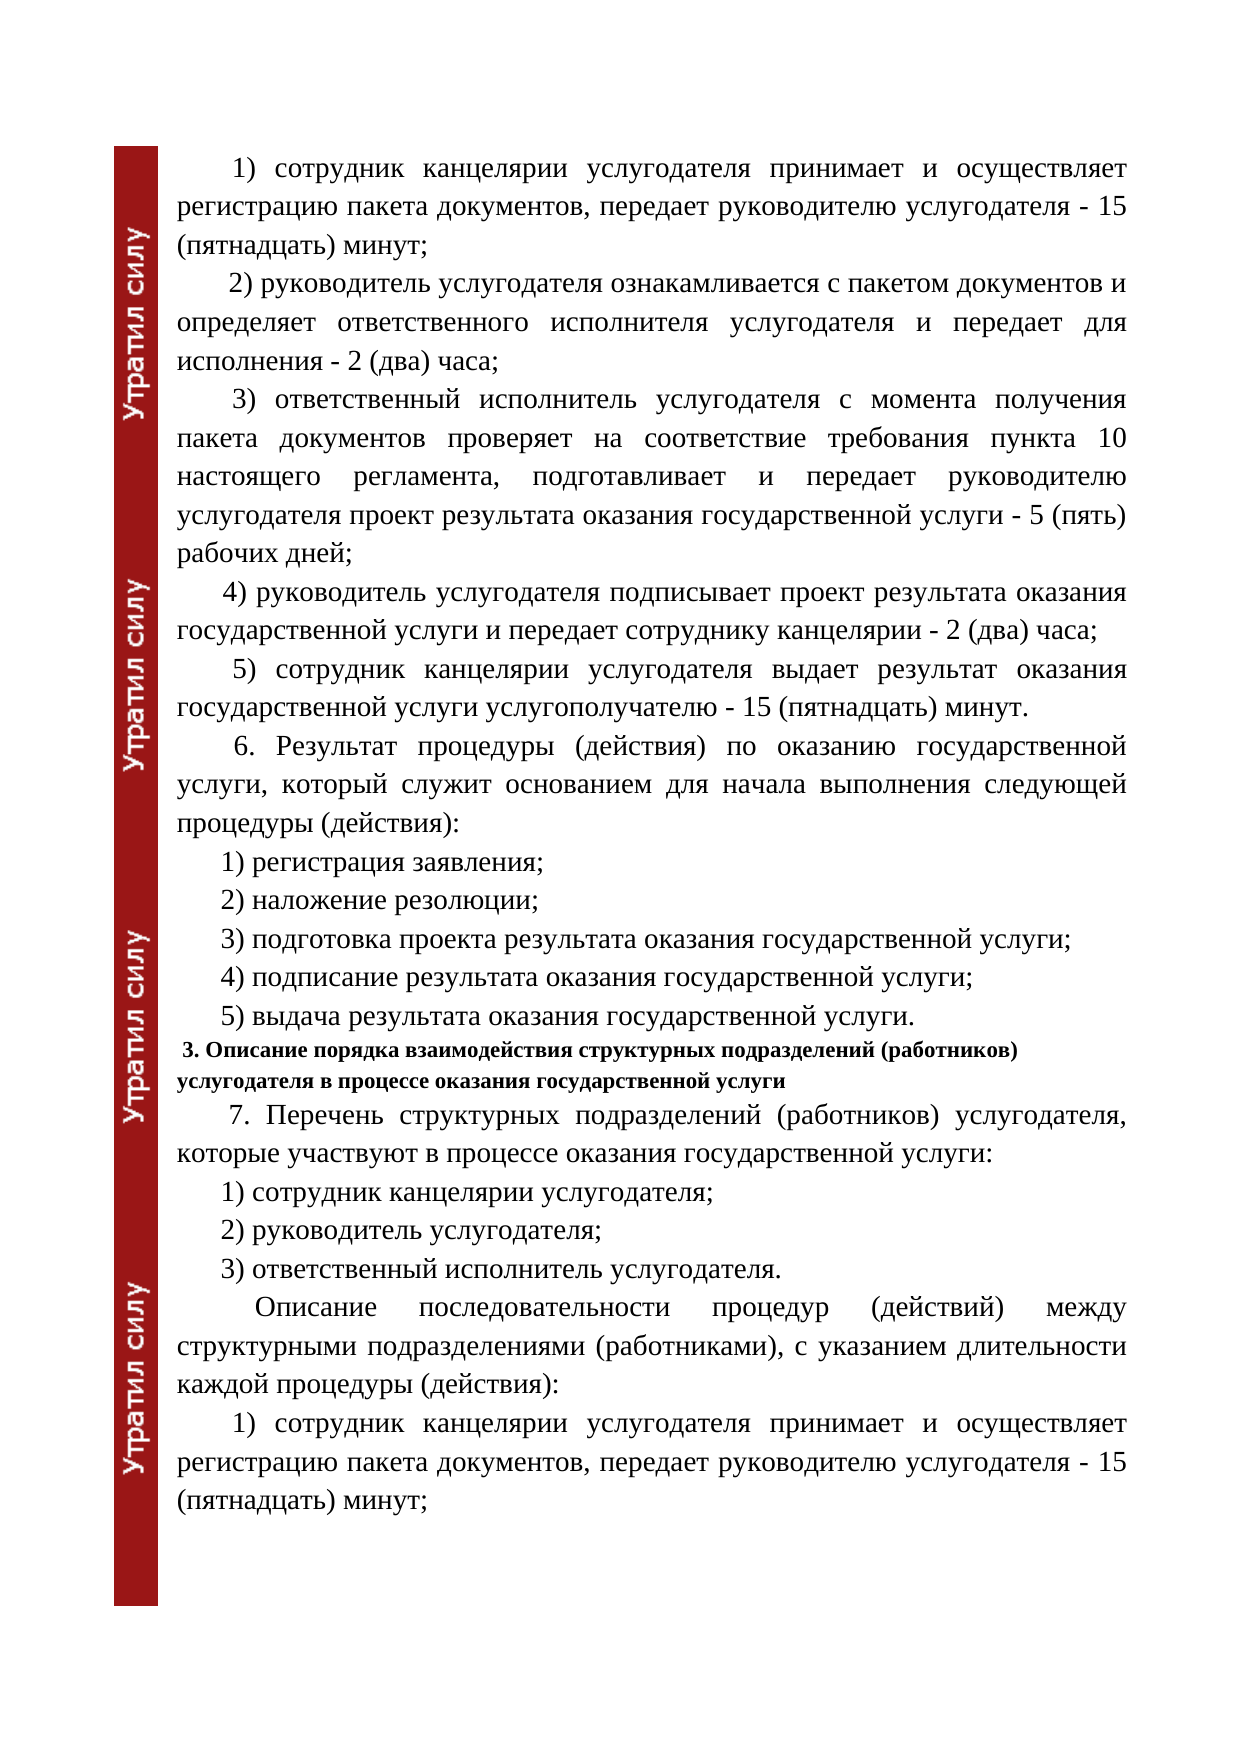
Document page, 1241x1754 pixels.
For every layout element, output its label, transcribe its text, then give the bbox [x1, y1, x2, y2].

picture [114, 877, 158, 882]
picture [114, 1284, 158, 1289]
text 5) сотрудник канцелярии услугодателя выдает результат оказания государственной услуги услугополучателю - 15 (пятнадцать) минут. [112, 651, 1128, 723]
text 2) руководитель услугодателя; [112, 1212, 1128, 1246]
picture [114, 261, 158, 266]
text Описание последовательности процедур (действий) между структурными подразделениями (работниками), с указанием длительности каждой процедуры (действия): [112, 1289, 1128, 1400]
picture [114, 1207, 158, 1212]
text 2) наложение резолюции; [112, 882, 1128, 916]
picture [114, 1516, 158, 1606]
picture [114, 1169, 158, 1174]
picture [114, 839, 158, 844]
text 1) сотрудник канцелярии услугодателя принимает и осуществляет регистрацию пакета документов, передает руководителю услугодателя - 15 (пятнадцать) минут; [112, 1405, 1128, 1516]
text 1) сотрудник канцелярии услугодателя; [112, 1174, 1128, 1207]
text 2) руководитель услугодателя ознакамливается с пакетом документов и определяет ответственного исполнителя услугодателя и передает для исполнения - 2 (два) часа; [112, 266, 1128, 376]
text 3) ответственный исполнитель услугодателя с момента получения пакета документов проверяет на соответствие требования пункта 10 настоящего регламента, подготавливает и передает руководителю услугодателя проект результата оказания государственной услуги - 5 (пять) рабочих дней; [112, 381, 1128, 569]
text 3) ответственный исполнитель услугодателя. [112, 1251, 1128, 1284]
text 6. Результат процедуры (действия) по оказанию государственной услуги, который служит основанием для начала выполнения следующей процедуры (действия): [112, 728, 1128, 839]
picture [114, 1246, 158, 1251]
picture [114, 376, 158, 381]
text 1) регистрация заявления; [112, 844, 1128, 877]
picture [114, 993, 158, 998]
text 4) подписание результата оказания государственной услуги; [112, 959, 1128, 993]
picture [114, 146, 158, 150]
text 3) подготовка проекта результата оказания государственной услуги; [112, 921, 1128, 954]
text 1) сотрудник канцелярии услугодателя принимает и осуществляет регистрацию пакета документов, передает руководителю услугодателя - 15 (пятнадцать) минут; [112, 150, 1128, 261]
picture [114, 569, 158, 574]
text 7. Перечень структурных подразделений (работников) услугодателя, которые участвуют в процессе оказания государственной услуги: [112, 1097, 1128, 1169]
picture [114, 723, 158, 728]
picture [114, 954, 158, 959]
picture [114, 1031, 158, 1036]
text 5) выдача результата оказания государственной услуги. [112, 998, 1128, 1031]
picture [114, 916, 158, 921]
text 3. Описание порядка взаимодействия структурных подразделений (работников) услугодателя в процессе оказания государственной услуги [112, 1036, 1128, 1093]
picture [114, 1400, 158, 1405]
picture [114, 646, 158, 651]
text 4) руководитель услугодателя подписывает проект результата оказания государственной услуги и передает сотруднику канцелярии - 2 (два) часа; [112, 574, 1128, 646]
picture [114, 1093, 158, 1097]
